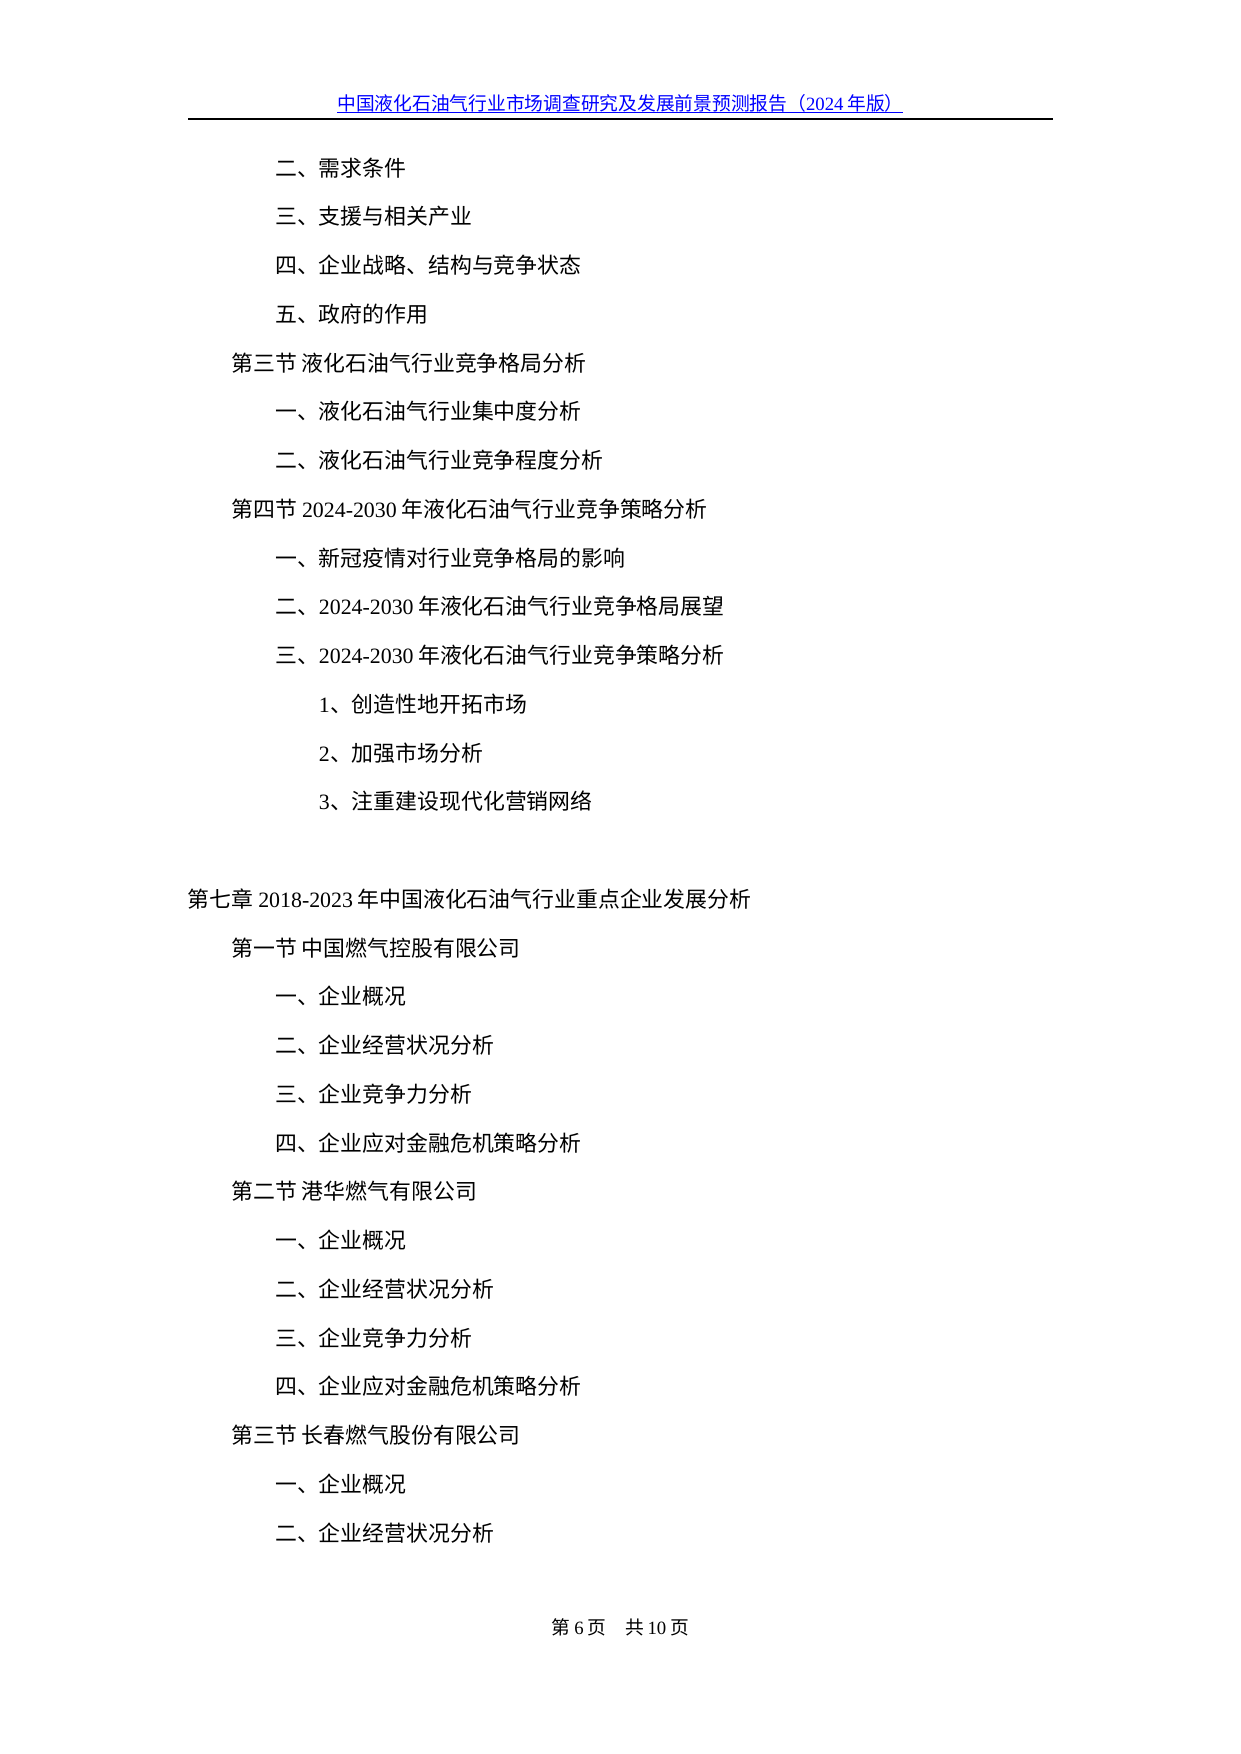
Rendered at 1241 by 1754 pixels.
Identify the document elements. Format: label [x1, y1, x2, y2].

text [187, 150, 1053, 1548]
